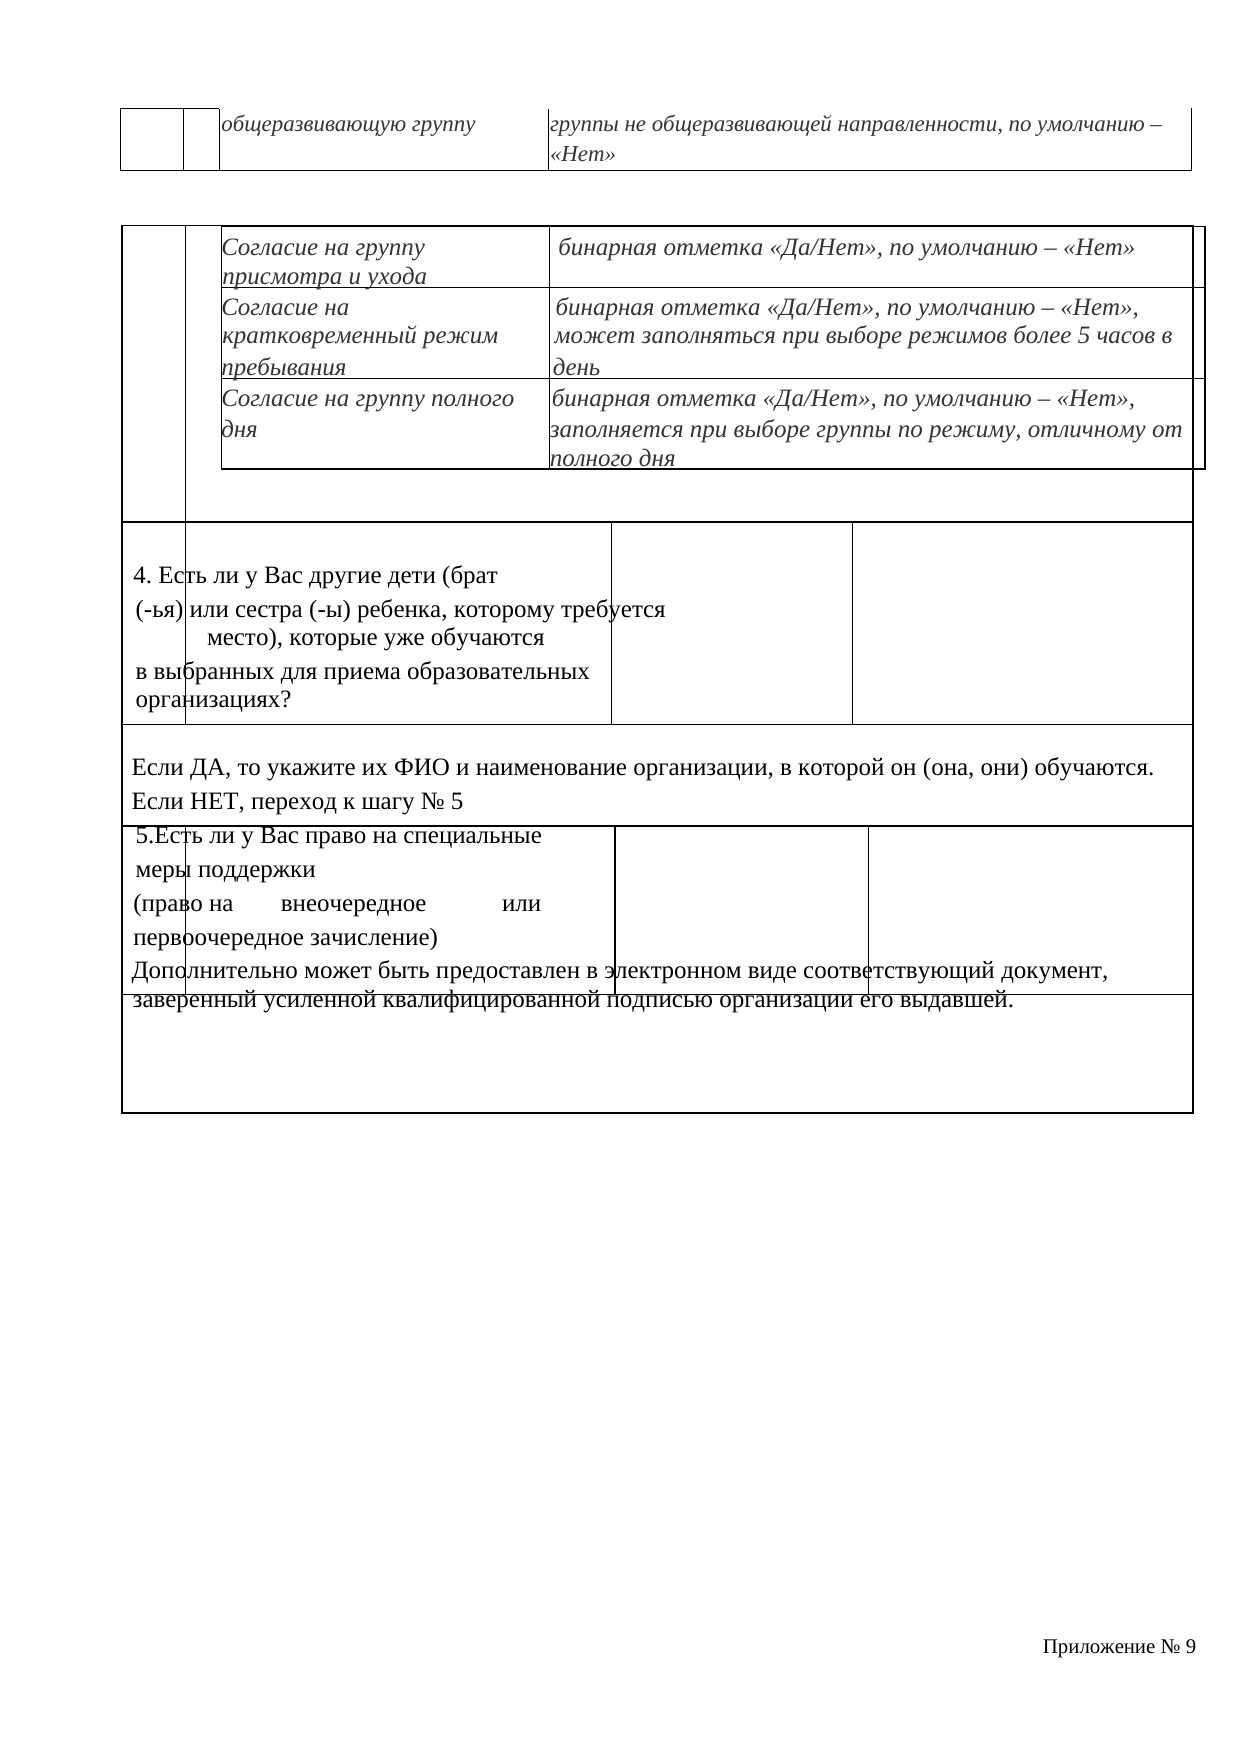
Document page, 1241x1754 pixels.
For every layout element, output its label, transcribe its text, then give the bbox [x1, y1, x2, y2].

text (право на внеочередное или [133, 889, 1196, 917]
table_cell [549, 110, 1191, 170]
text 4. Есть ли у Вас другие дети (брат [133, 561, 1095, 589]
text Дополнительно может быть предоставлен в электронном виде соответствующий документ, заверенный усиленной квалифицированной подписью организации его выдавшей. [131, 957, 1196, 1012]
text меры поддержки [135, 855, 1095, 883]
text первоочередное зачисление) [133, 923, 1196, 951]
text Если ДА, то укажите их ФИО и наименование организации, в которой он (она, они) обучаются. [131, 753, 1196, 781]
text 5.Есть ли у Вас право на специальные [135, 821, 1095, 849]
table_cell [220, 110, 548, 170]
text Согласие на группу полного бинарная отметка «Да/Нет», по умолчанию – «Нет», [221, 384, 1197, 412]
text (-ья) или сестра (-ы) ребенка, которому требуется место), которые уже обучаются [135, 595, 710, 651]
text пребывания день [221, 352, 1197, 381]
text Если НЕТ, переход к шагу № 5 [131, 787, 1196, 815]
text Согласие на группу бинарная отметка «Да/Нет», по умолчанию – «Нет» присмотра и ухода [221, 233, 1197, 290]
text в выбранных для приема образовательных организациях? [135, 657, 710, 713]
text Приложение № 9 [133, 1635, 1196, 1658]
text Согласие на бинарная отметка «Да/Нет», по умолчанию – «Нет», кратковременный режим может заполняться при выборе режимов более 5 часов в [221, 293, 1197, 349]
text дня заполняется при выборе группы по режиму, отличному от полного дня [221, 415, 1197, 472]
